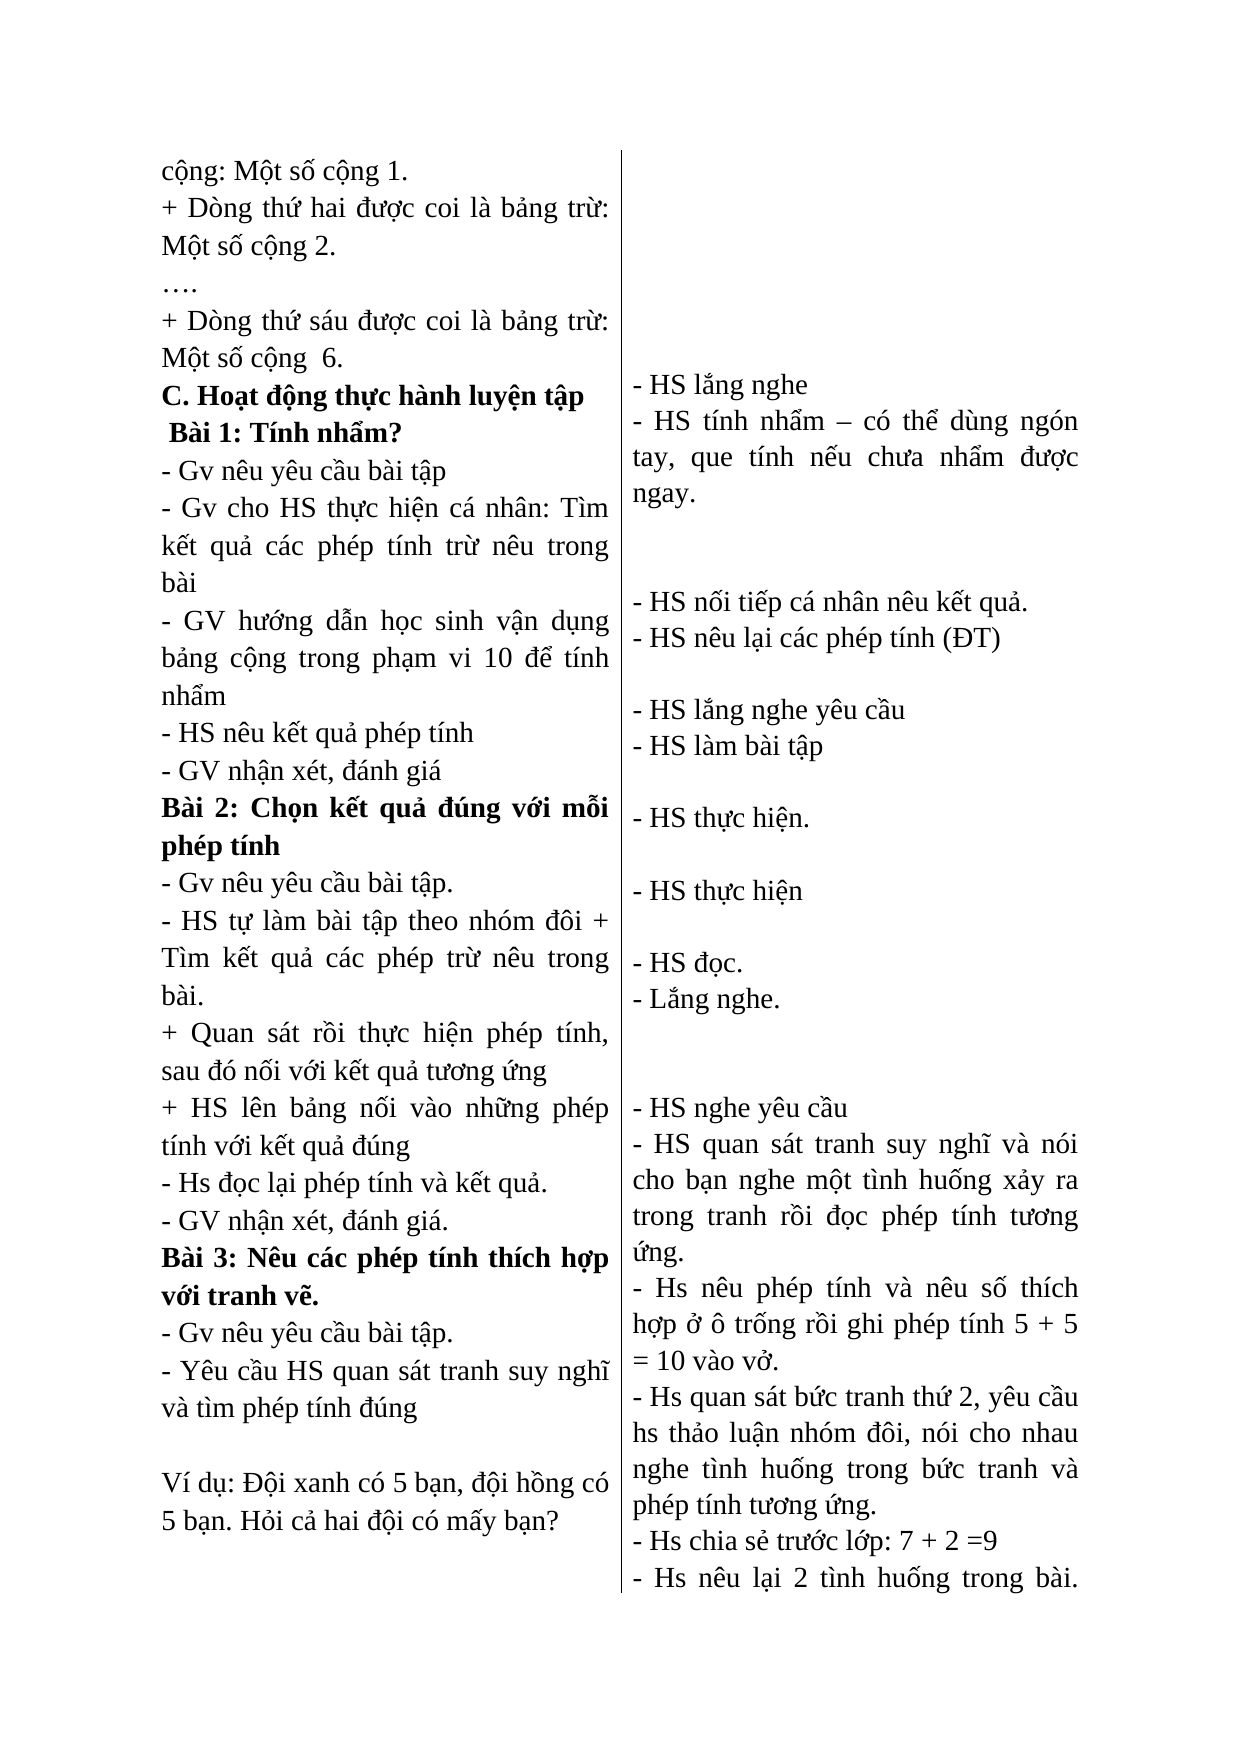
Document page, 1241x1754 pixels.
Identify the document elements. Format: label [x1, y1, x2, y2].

table_header [150, 150, 621, 1593]
table_header [622, 150, 1090, 1593]
